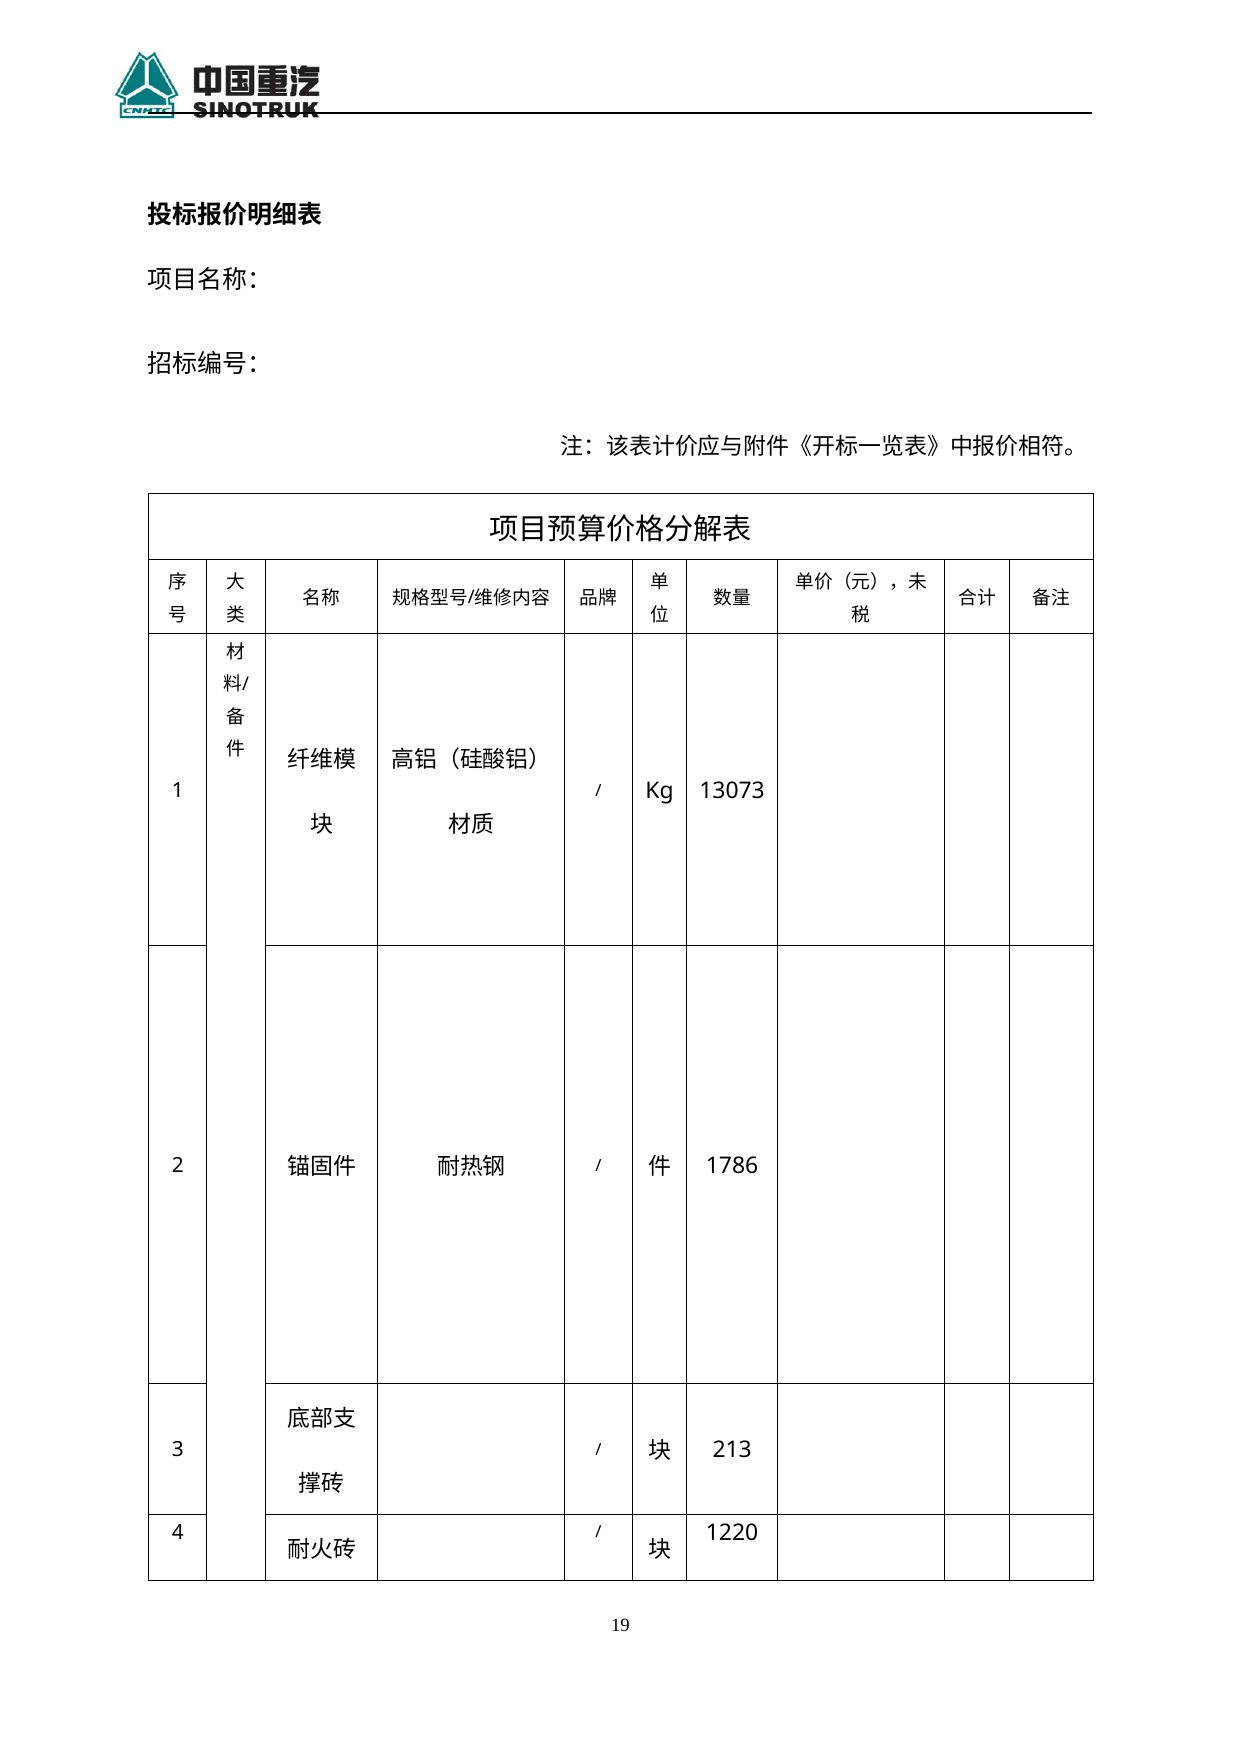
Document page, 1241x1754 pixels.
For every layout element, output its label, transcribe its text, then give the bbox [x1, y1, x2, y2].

table_cell 耐火砖 [266, 1515, 377, 1580]
table_cell 材料/备件 [207, 634, 265, 1580]
table_cell [1010, 1384, 1093, 1514]
table_cell 锚固件 [266, 946, 377, 1383]
table_cell 规格型号/维修内容 [378, 560, 564, 633]
table_cell 块 [633, 1515, 686, 1580]
table_cell Kg [633, 634, 686, 945]
table_cell [945, 634, 1009, 945]
table_cell [778, 946, 944, 1383]
text 投标报价明细表 [148, 181, 1092, 246]
table_cell 耐热钢 [378, 946, 564, 1383]
table_header 项目预算价格分解表 [149, 494, 1093, 559]
picture [114, 52, 321, 119]
table_cell 序号 [149, 560, 206, 633]
table_cell 纤维模块 [266, 634, 377, 945]
table_cell [1010, 946, 1093, 1383]
table_cell 2 [149, 946, 206, 1383]
table_cell 块 [633, 1384, 686, 1514]
table_cell 1 [149, 634, 206, 945]
table_cell [1010, 1515, 1093, 1580]
table_cell 3 [149, 1384, 206, 1514]
table_cell 1220 [687, 1515, 777, 1580]
table_cell / [565, 1515, 632, 1580]
table_cell / [565, 946, 632, 1383]
table_cell 1786 [687, 946, 777, 1383]
table_cell [378, 1384, 564, 1514]
table_cell [778, 634, 944, 945]
table_cell [778, 1515, 944, 1580]
table_cell / [565, 1384, 632, 1514]
table_cell 合计 [945, 560, 1009, 633]
table_cell 名称 [266, 560, 377, 633]
table_cell 大类 [207, 560, 265, 633]
table_cell 4 [149, 1515, 206, 1580]
table_cell 213 [687, 1384, 777, 1514]
table_cell [1010, 634, 1093, 945]
table_cell 高铝（硅酸铝）材质 [378, 634, 564, 945]
table_cell 数量 [687, 560, 777, 633]
text 招标编号： [148, 329, 1092, 394]
text 注：该表计价应与附件《开标一览表》中报价相符。 [148, 412, 1092, 477]
table_cell 备注 [1010, 560, 1093, 633]
table_cell 13073 [687, 634, 777, 945]
table_cell [778, 1384, 944, 1514]
table_cell 件 [633, 946, 686, 1383]
table_cell [945, 946, 1009, 1383]
table_cell 底部支撑砖 [266, 1384, 377, 1514]
text 项目名称： [148, 246, 1092, 311]
table_cell [378, 1515, 564, 1580]
table_cell [945, 1384, 1009, 1514]
table_cell [945, 1515, 1009, 1580]
table_cell / [565, 634, 632, 945]
table_cell 单价（元），未税 [778, 560, 944, 633]
table_cell 品牌 [565, 560, 632, 633]
table_cell 单位 [633, 560, 686, 633]
